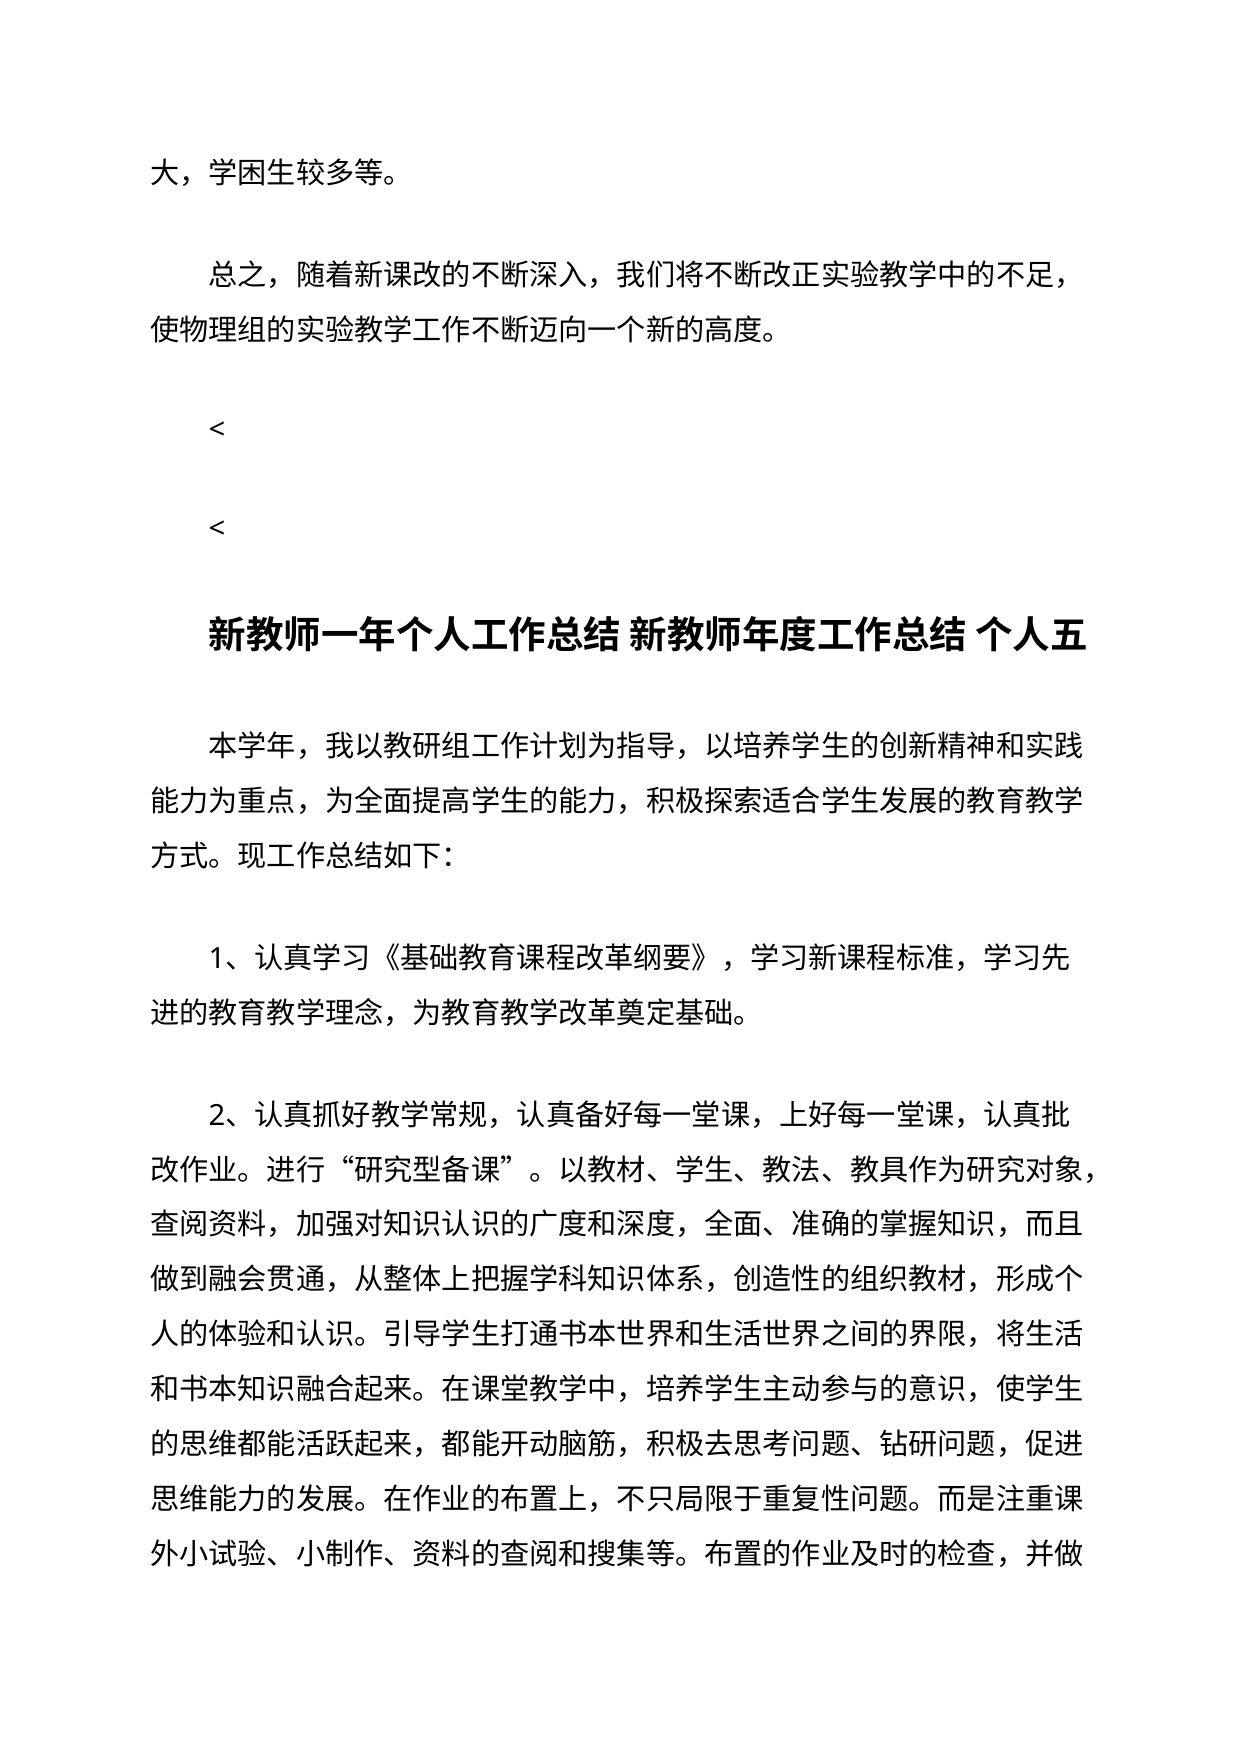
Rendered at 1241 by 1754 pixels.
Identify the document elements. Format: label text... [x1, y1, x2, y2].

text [150, 150, 1090, 192]
text < [150, 507, 1090, 547]
text 本学年，我以教研组工作计划为指导，以培养学生的创新精神和实践能力为重点，为全面提高学生的能力，积极探索适合学生发展的教育教学方式。现工作总结如下： [150, 723, 1090, 875]
text < [150, 408, 1090, 448]
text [150, 1091, 1090, 1573]
text 1、认真学习《基础教育课程改革纲要》，学习新课程标准，学习先进的教育教学理念，为教育教学改革奠定基础。 [150, 934, 1090, 1032]
text 总之，随着新课改的不断深入，我们将不断改正实验教学中的不足，使物理组的实验教学工作不断迈向一个新的高度。 [150, 252, 1090, 349]
text 新教师一年个人工作总结 新教师年度工作总结 个人五 [150, 605, 1090, 659]
